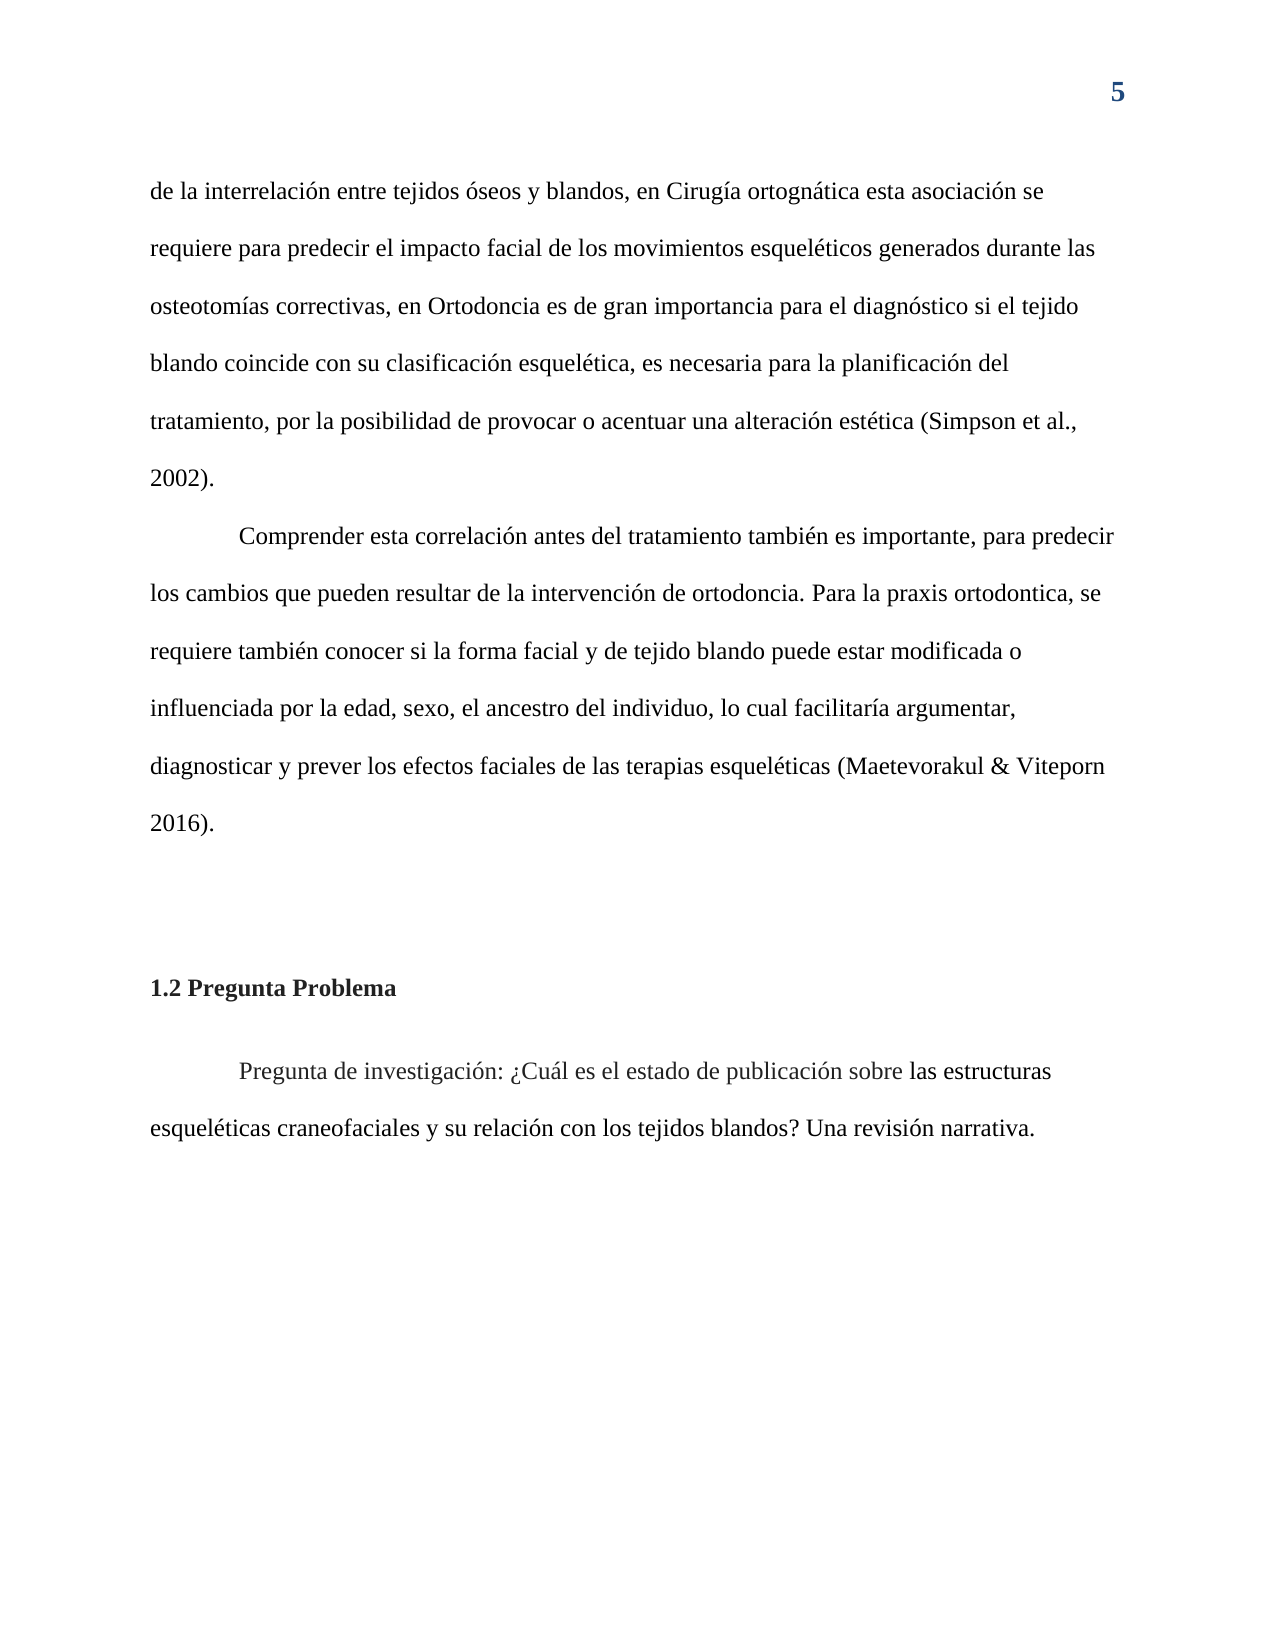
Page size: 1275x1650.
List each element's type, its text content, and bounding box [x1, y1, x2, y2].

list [150, 176, 1125, 492]
text 1.2 Pregunta Problema [150, 973, 1125, 1002]
list Comprender esta correlación antes del tratamiento también es importante, para predecir los cambios que pueden resultar de la intervención de ortodoncia. Para la praxis ortodontica, se requiere también conocer si la forma facial y de tejido blando puede estar modificada o influenciada por la edad, sexo, el ancestro del individuo, lo cual facilitaría argumentar, diagnosticar y prever los efectos faciales de las terapias esqueléticas (Maetevorakul & Viteporn 2016). [150, 521, 1125, 837]
text Pregunta de investigación: ¿Cuál es el estado de publicación sobre las estructuras esqueléticas craneofaciales y su relación con los tejidos blandos? Una revisión narrativa. [150, 1056, 1125, 1142]
